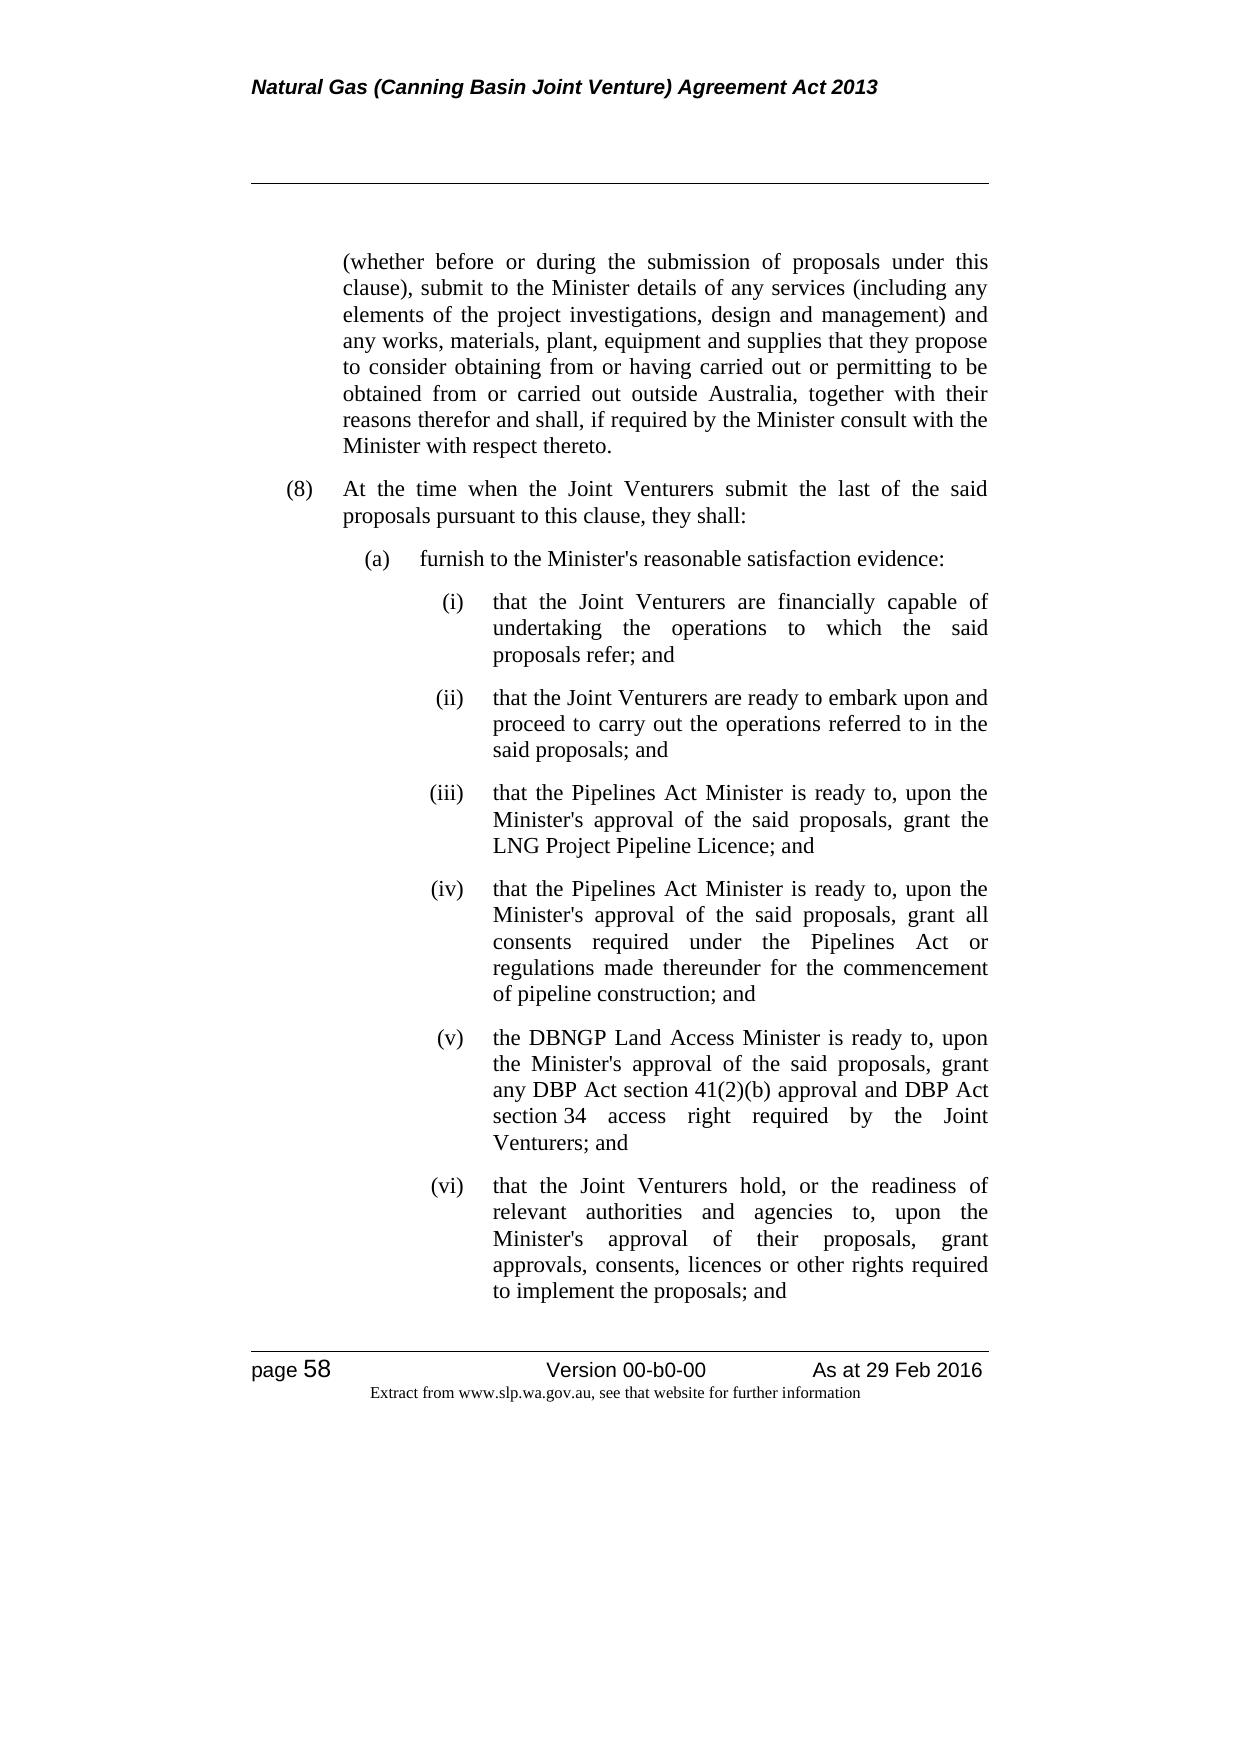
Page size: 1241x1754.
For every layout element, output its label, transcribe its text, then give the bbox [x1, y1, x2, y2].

text (i) that the Joint Venturers are financially capable of undertaking the operations to which the said proposals refer; and [251, 588, 989, 667]
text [251, 248, 989, 459]
text (iii) that the Pipelines Act Minister is ready to, upon the Minister's approval of the said proposals, grant the LNG Project Pipeline Licence; and [251, 779, 989, 858]
text (vi) that the Joint Venturers hold, or the readiness of relevant authorities and agencies to, upon the Minister's approval of their proposals, grant approvals, consents, licences or other rights required to implement the proposals; and [251, 1172, 989, 1304]
text (iv) that the Pipelines Act Minister is ready to, upon the Minister's approval of the said proposals, grant all consents required under the Pipelines Act or regulations made thereunder for the commencement of pipeline construction; and [251, 875, 989, 1007]
text (a) furnish to the Minister's reasonable satisfaction evidence: [251, 545, 989, 571]
text (ii) that the Joint Venturers are ready to embark upon and proceed to carry out the operations referred to in the said proposals; and [251, 684, 989, 763]
text (v) the DBNGP Land Access Minister is ready to, upon the Minister's approval of the said proposals, grant any DBP Act section 41(2)(b) approval and DBP Act section 34 access right required by the Joint Venturers; and [251, 1023, 989, 1155]
text (8) At the time when the Joint Venturers submit the last of the said proposals pursuant to this clause, they shall: [251, 476, 989, 528]
